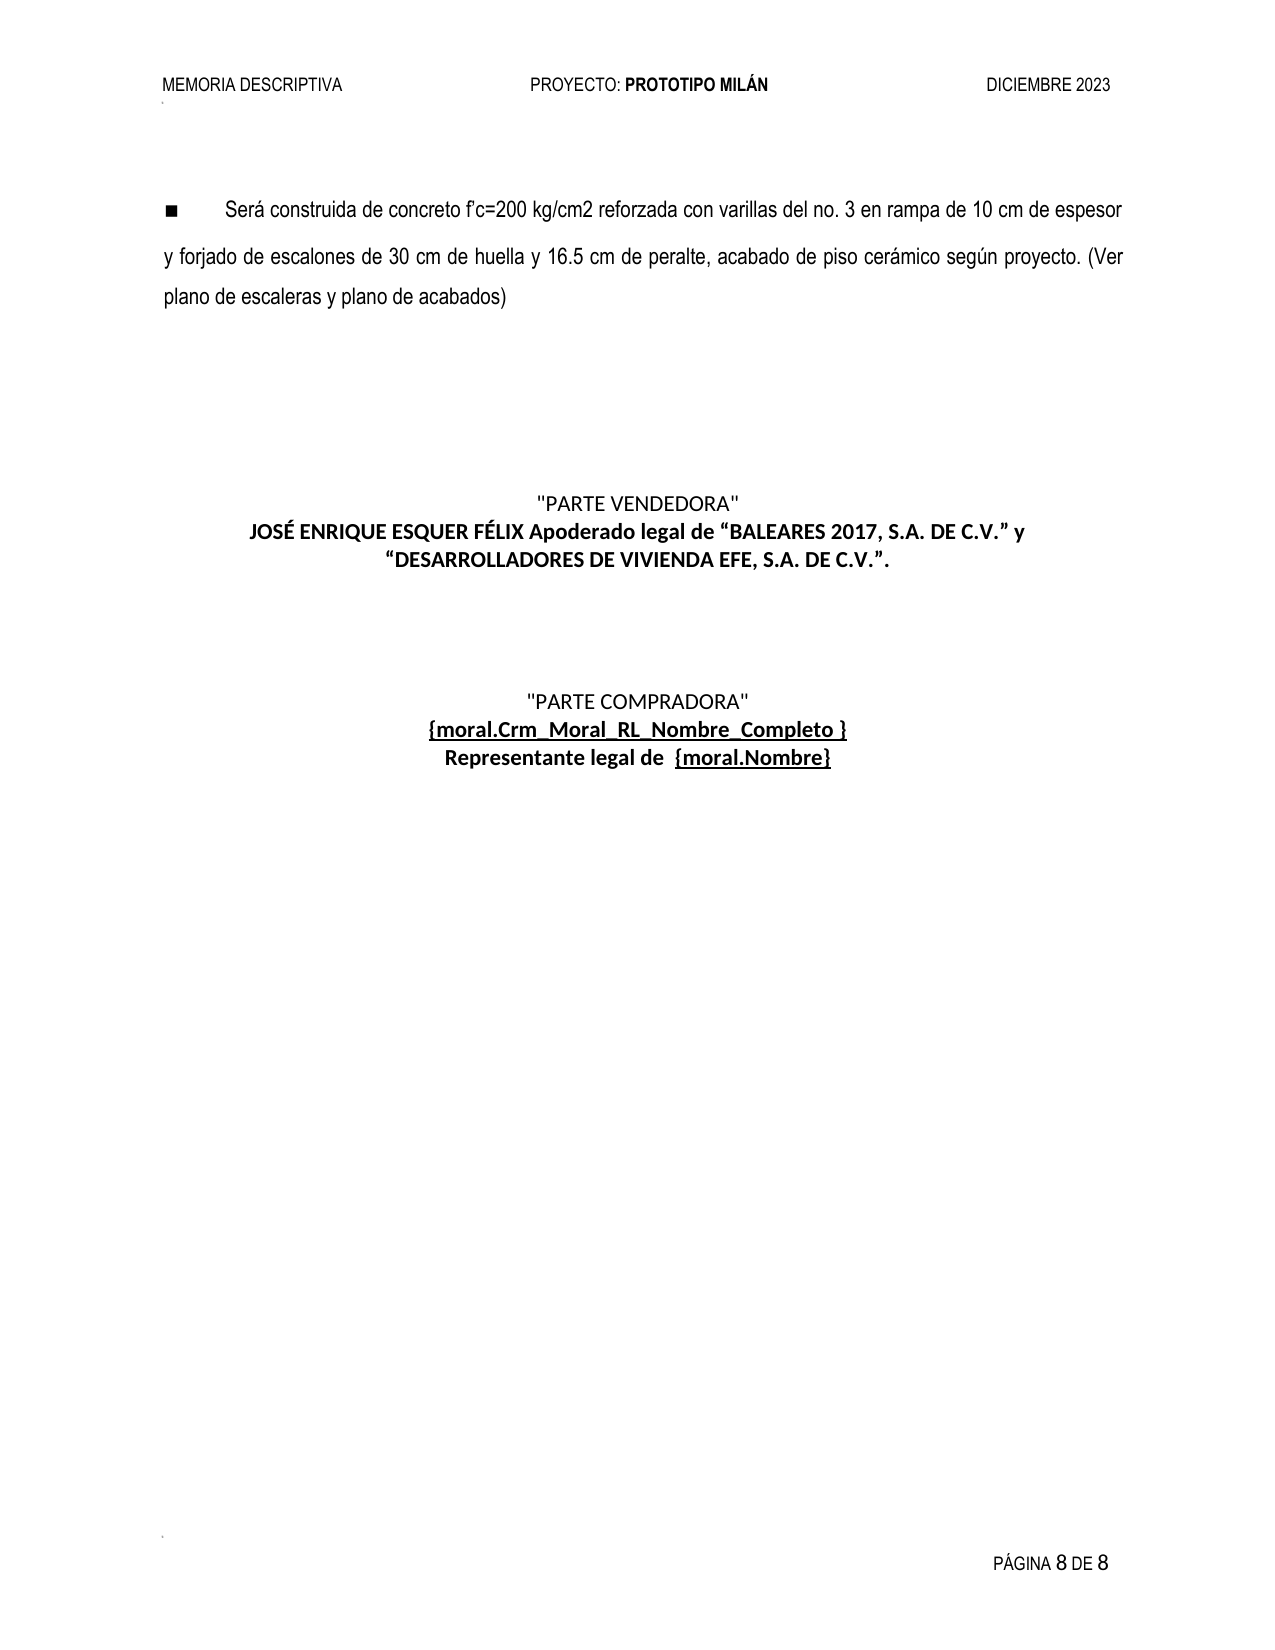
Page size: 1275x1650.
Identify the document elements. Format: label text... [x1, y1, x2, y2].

list Será construida de concreto f’c=200 kg/cm2 reforzada con varillas del no. 3 en rampa de 10 cm de espesor y forjado de escalones de 30 cm de huella y 16.5 cm de peralte, acabado de piso cerámico según proyecto. (Ver plano de escaleras y plano de acabados) [164, 183, 1123, 309]
text “DESARROLLADORES DE VIVIENDA EFE, S.A. DE C.V.”. [75, 545, 1200, 573]
text {moral.Crm_Moral_RL_Nombre_Completo } [75, 715, 1200, 743]
text "PARTE VENDEDORA" [75, 489, 1200, 517]
text Representante legal de {moral.Nombre} [75, 743, 1200, 771]
text "PARTE COMPRADORA" [75, 658, 1200, 715]
text JOSÉ ENRIQUE ESQUER FÉLIX Apoderado legal de “BALEARES 2017, S.A. DE C.V.” y [75, 517, 1200, 545]
